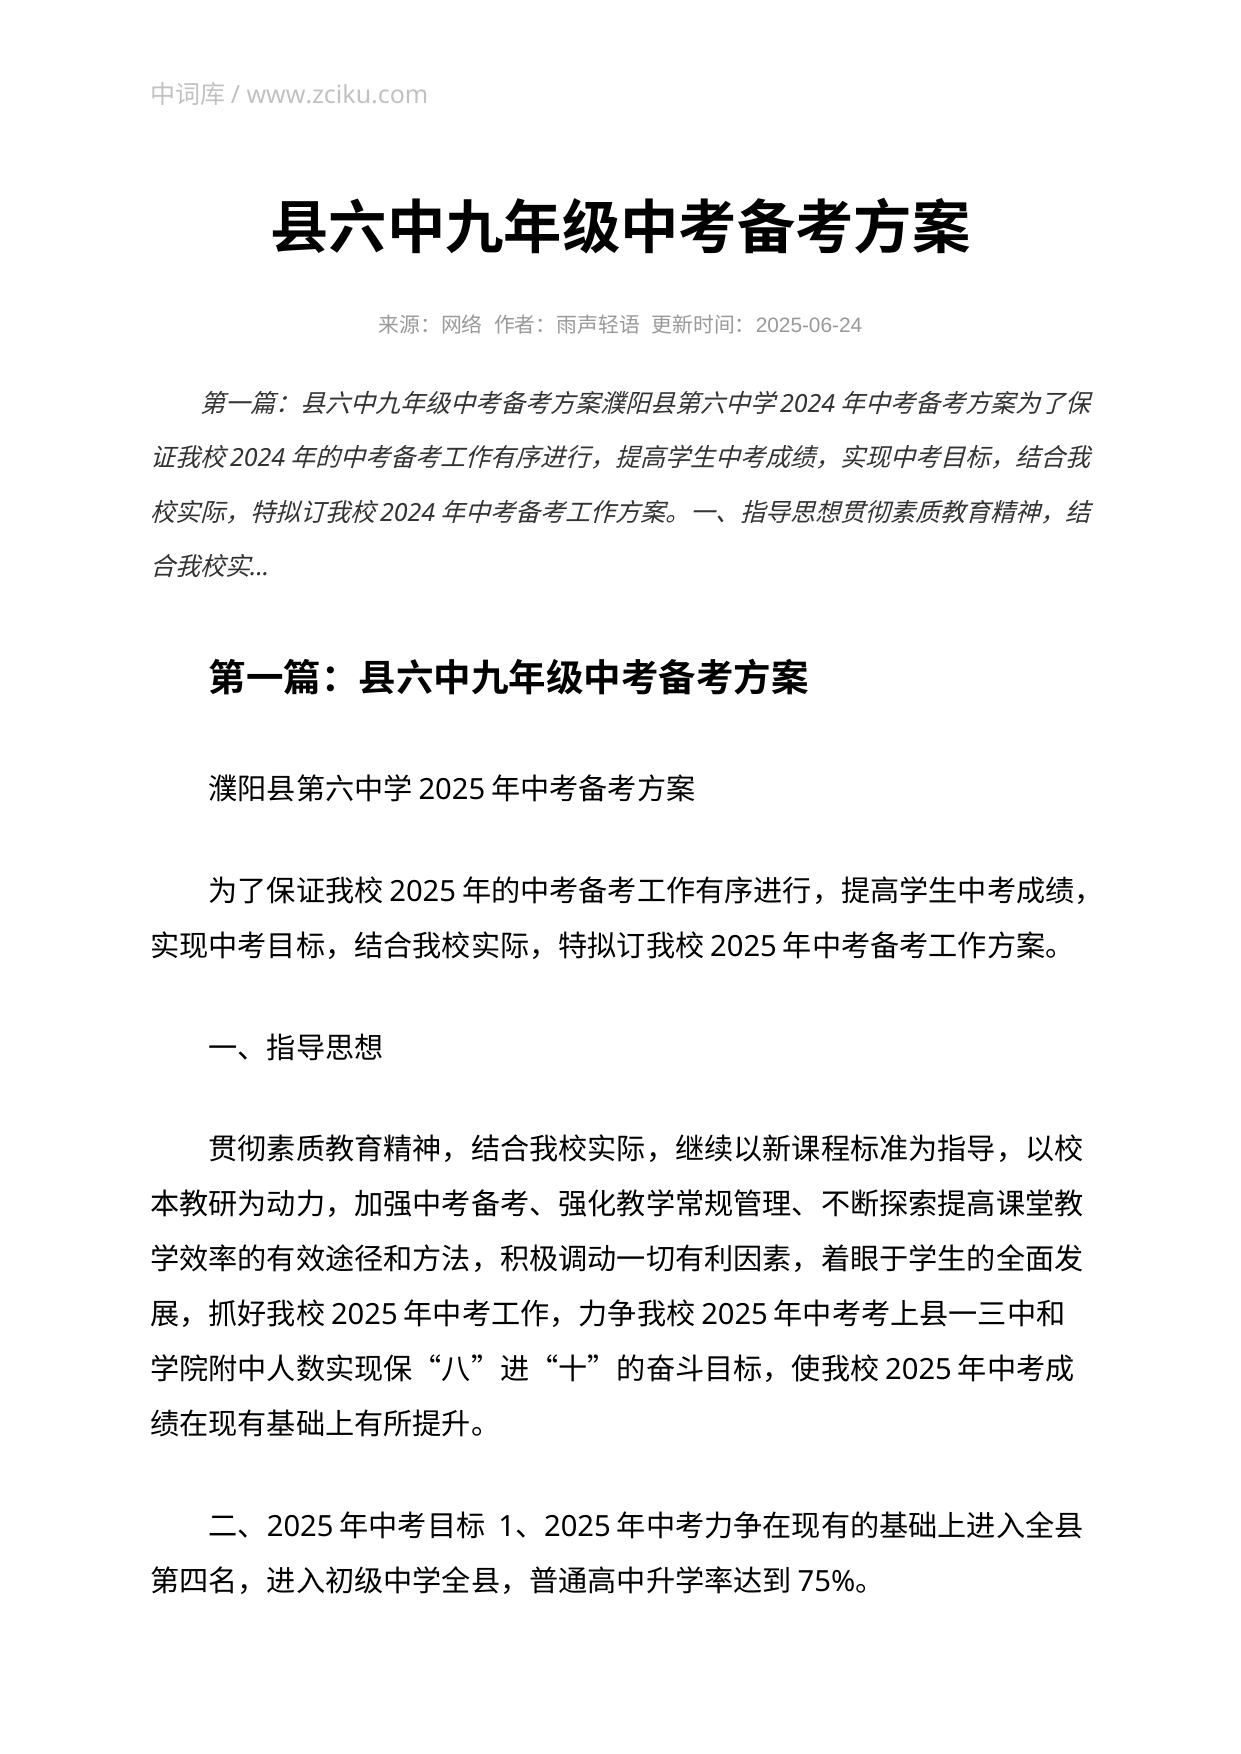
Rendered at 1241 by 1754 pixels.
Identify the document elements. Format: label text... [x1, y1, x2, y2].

text 二、2025年中考目标 1、2025年中考力争在现有的基础上进入全县第四名，进入初级中学全县，普通高中升学率达到75%。 [150, 1502, 1090, 1600]
text 来源：网络 作者：雨声轻语 更新时间：2025-06-24 [150, 313, 1090, 337]
text 贯彻素质教育精神，结合我校实际，继续以新课程标准为指导，以校本教研为动力，加强中考备考、强化教学常规管理、不断探索提高课堂教学效率的有效途径和方法，积极调动一切有利因素，着眼于学生的全面发展，抓好我校2025年中考工作，力争我校2025年中考考上县一三中和学院附中人数实现保“八”进“十”的奋斗目标，使我校2025年中考成绩在现有基础上有所提升。 [150, 1126, 1090, 1443]
text 为了保证我校2025年的中考备考工作有序进行，提高学生中考成绩，实现中考目标，结合我校实际，特拟订我校2025年中考备考工作方案。 [150, 867, 1090, 964]
text 一、指导思想 [150, 1024, 1090, 1066]
text 第一篇：县六中九年级中考备考方案 [150, 648, 1090, 702]
subtitle 县六中九年级中考备考方案 [150, 181, 1090, 266]
text 第一篇：县六中九年级中考备考方案濮阳县第六中学2024年中考备考方案为了保证我校2024年的中考备考工作有序进行，提高学生中考成绩，实现中考目标，结合我校实际，特拟订我校2024年中考备考工作方案。一、指导思想贯彻素质教育精神，结合我校实... [150, 383, 1090, 583]
text 濮阳县第六中学2025年中考备考方案 [150, 765, 1090, 808]
